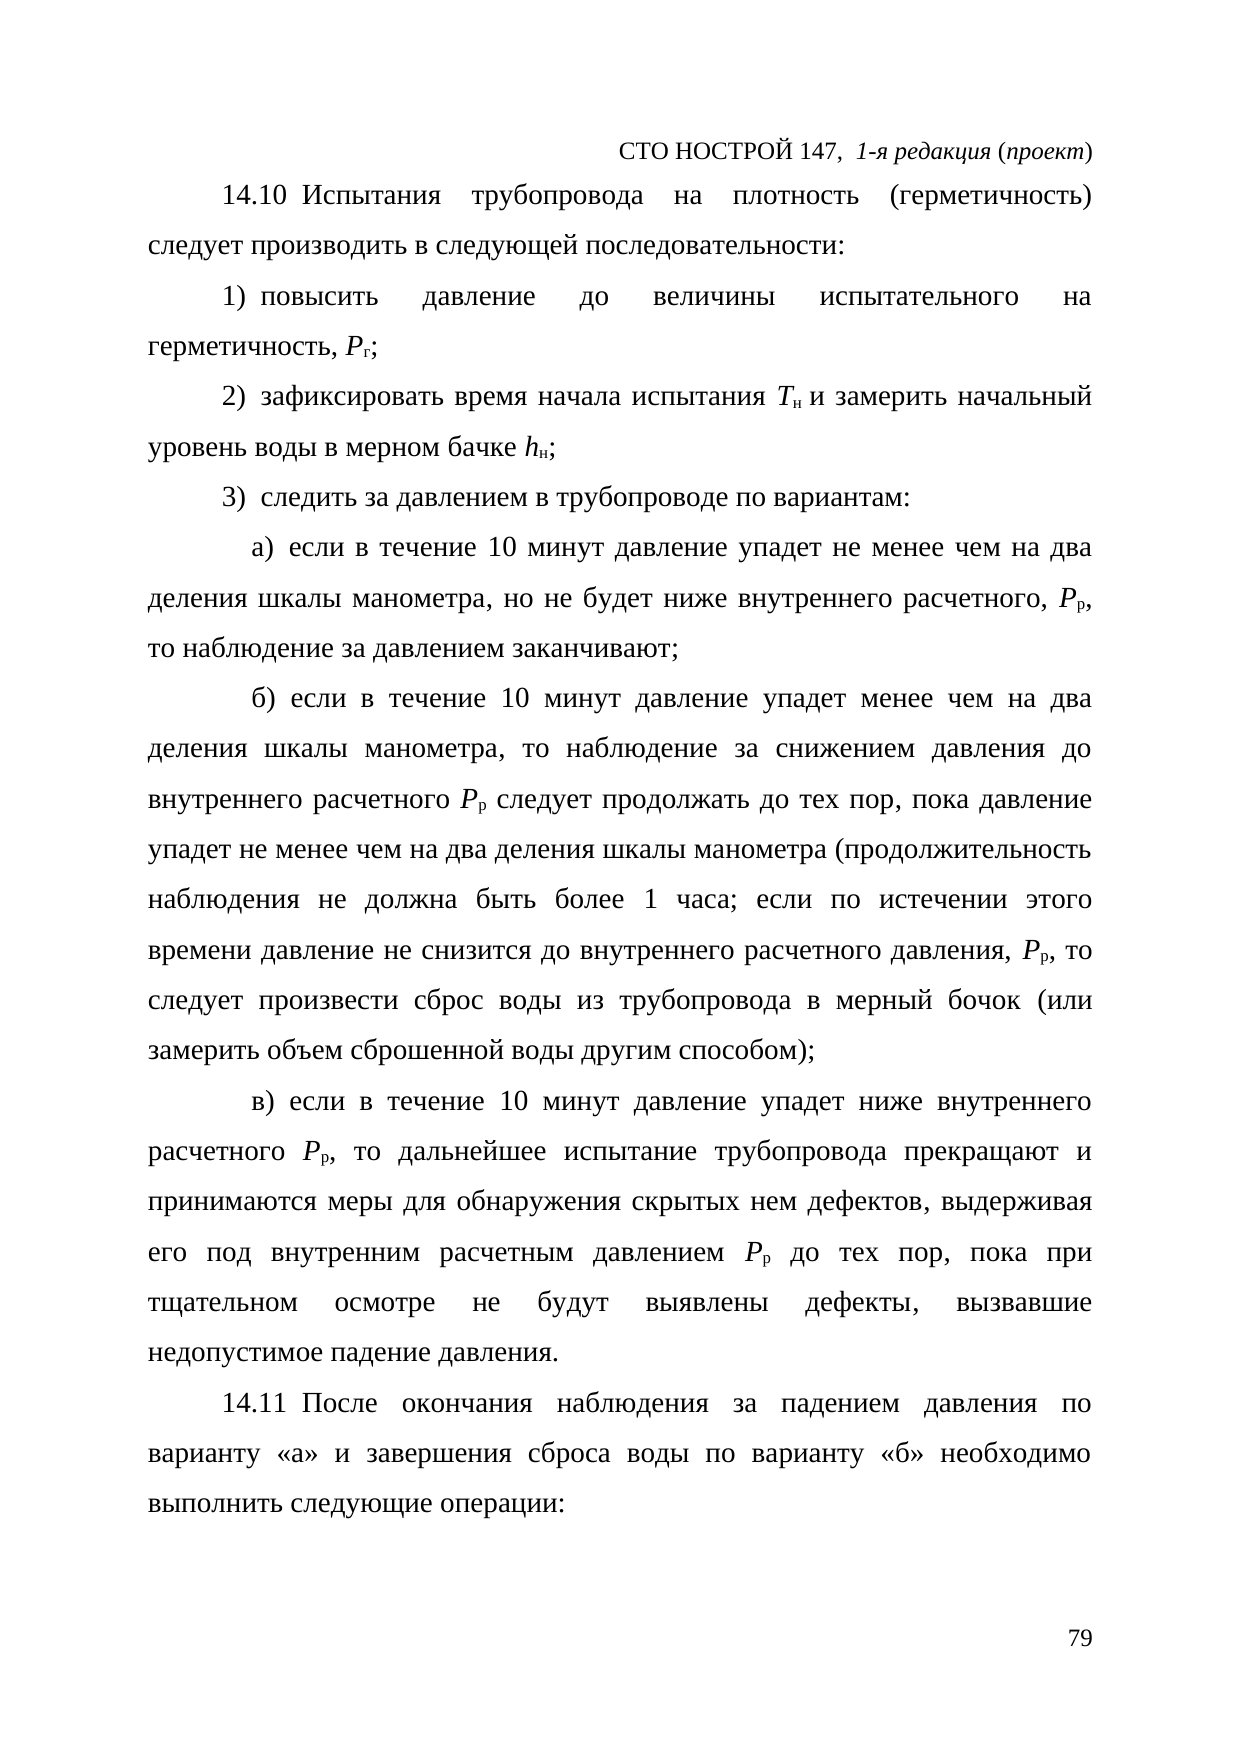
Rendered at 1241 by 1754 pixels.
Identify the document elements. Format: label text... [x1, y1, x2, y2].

text 3) следить за давлением в трубопроводе по вариантам: [148, 479, 1092, 513]
text в) если в течение 10 минут давление упадет ниже внутреннего расчетного Рр, то дальнейшее испытание трубопровода прекращают и принимаются меры для обнаружения скрытых нем дефектов, выдерживая его под внутренним расчетным давлением Рр до тех пор, пока при тщательном осмотре не будут выявлены дефекты, вызвавшие недопустимое падение давления. [148, 1083, 1092, 1368]
text а) если в течение 10 минут давление упадет не менее чем на два деления шкалы манометра, но не будет ниже внутреннего расчетного, Рр, то наблюдение за давлением заканчивают; [148, 529, 1092, 663]
text 2) зафиксировать время начала испытания Tн и замерить начальный уровень воды в мерном бачке hн; [148, 378, 1092, 462]
text 14.10 Испытания трубопровода на плотность (герметичность) следует производить в следующей последовательности: [148, 177, 1092, 261]
text б) если в течение 10 минут давление упадет менее чем на два деления шкалы манометра, то наблюдение за снижением давления до внутреннего расчетного Рр следует продолжать до тех пор, пока давление упадет не менее чем на два деления шкалы манометра (продолжительность наблюдения не должна быть более 1 часа; если по истечении этого времени давление не снизится до внутреннего расчетного давления, Рр, то следует произвести сброс воды из трубопровода в мерный бочок (или замерить объем сброшенной воды другим способом); [148, 680, 1092, 1066]
text 14.11 После окончания наблюдения за падением давления по варианту «а» и завершения сброса воды по варианту «б» необходимо выполнить следующие операции: [148, 1385, 1092, 1519]
text 1) повысить давление до величины испытательного на герметичность, Pг; [148, 278, 1092, 362]
